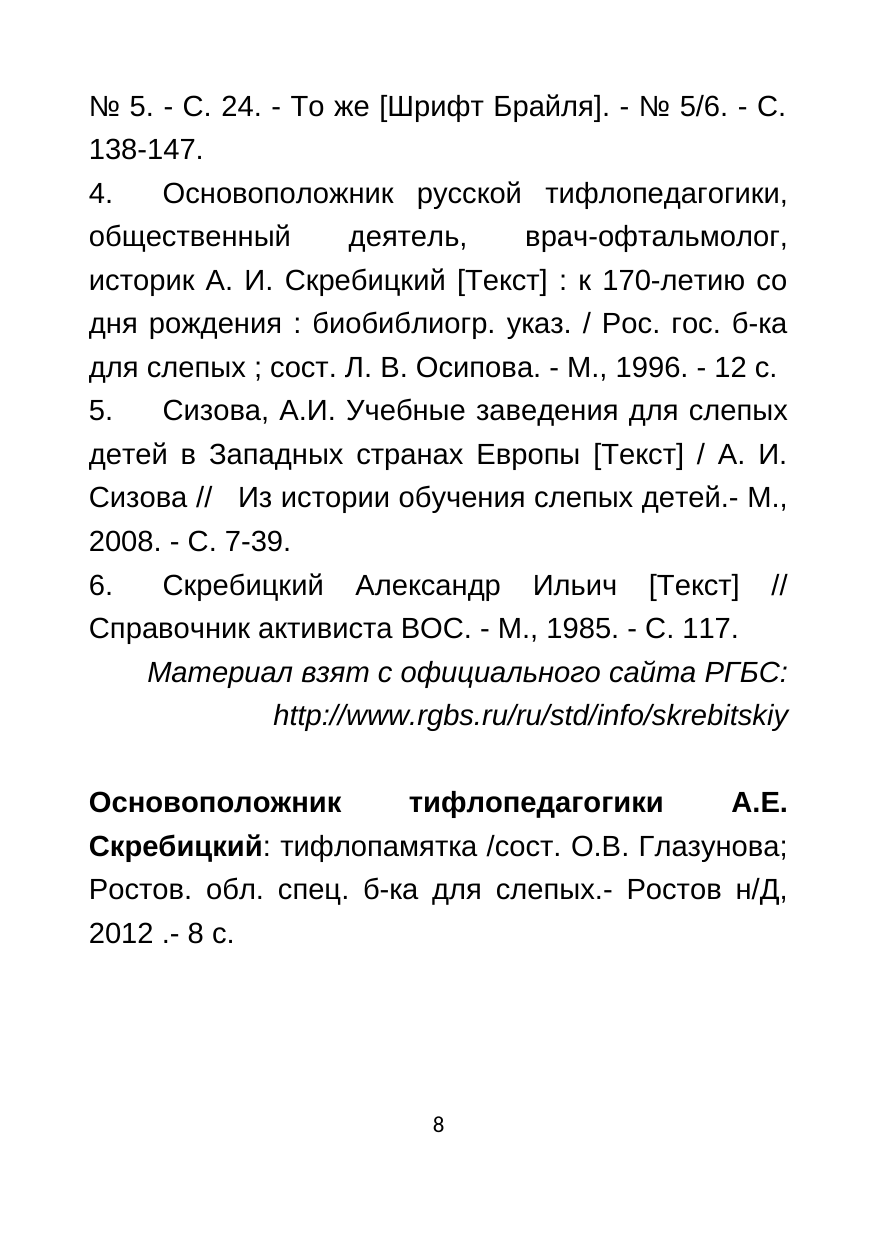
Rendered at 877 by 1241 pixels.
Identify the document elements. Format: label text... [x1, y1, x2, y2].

text Материал взят с официального сайта РГБС: http://www.rgbs.ru/ru/std/info/skrebitskiy [89, 655, 788, 732]
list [89, 89, 788, 166]
list Скребицкий Александр Ильич [Текст] // Справочник активиста ВОС. - М., 1985. - С. 117. [89, 568, 788, 645]
text Основоположник тифлопедагогики А.Е. Скребицкий: тифлопамятка /сост. О.В. Глазунова; Ростов. обл. спец. б-ка для слепых.- Ростов н/Д, 2012 .- 8 с. [89, 785, 788, 949]
list Основоположник русской тифлопедагогики, общественный деятель, врач-офтальмолог, историк А. И. Скребицкий [Текст] : к 170-летию со дня рождения : биобиблиогр. указ. / Рос. гос. б-ка для слепых ; сост. Л. В. Осипова. - М., 1996. - 12 с. [89, 176, 788, 383]
list Сизова, А.И. Учебные заведения для слепых детей в Западных странах Европы [Текст] / А. И. Сизова // Из истории обучения слепых детей.- М., 2008. - С. 7-39. [89, 393, 788, 558]
